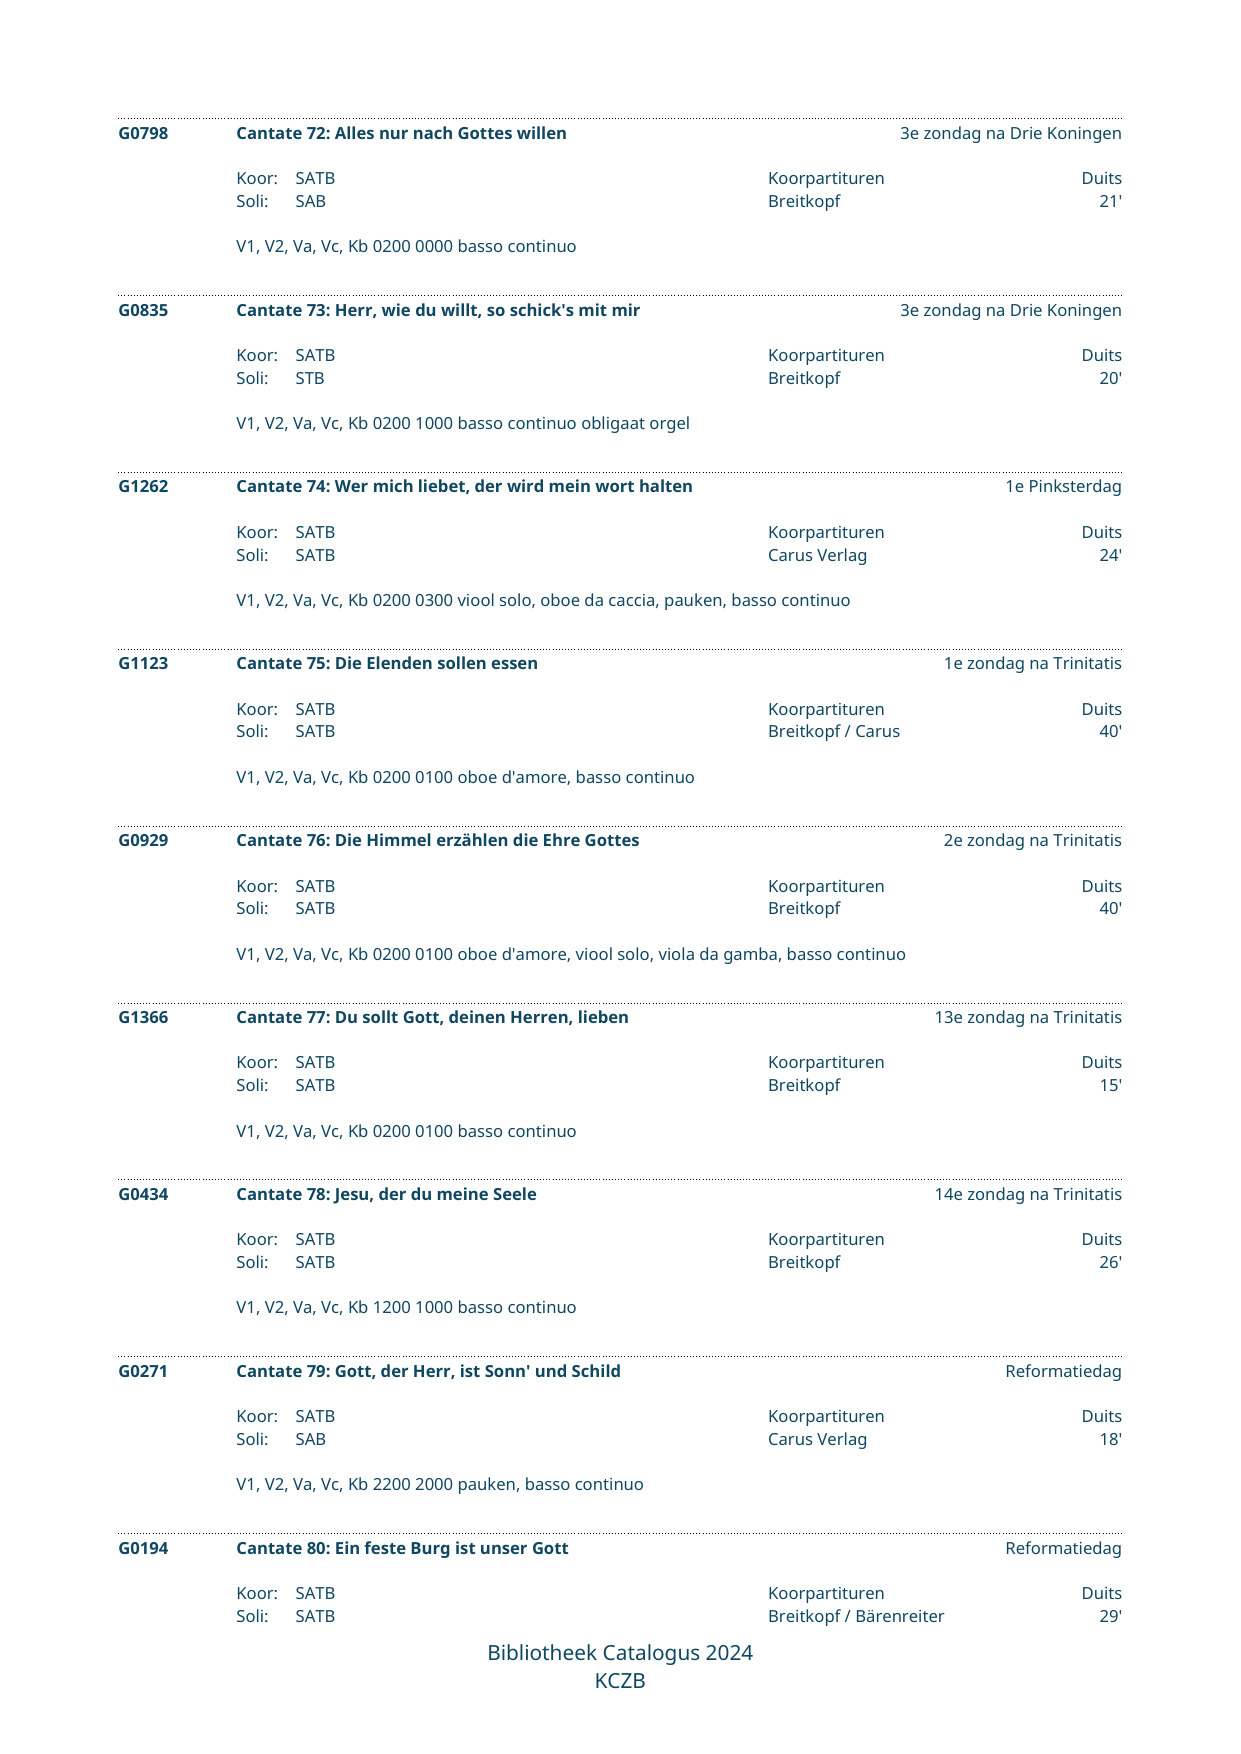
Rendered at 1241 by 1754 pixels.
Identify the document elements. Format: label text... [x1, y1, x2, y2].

text Soli: SATB Carus Verlag 24' [118, 543, 1122, 566]
text V1, V2, Va, Vc, Kb 0200 1000 basso continuo obligaat orgel [118, 412, 1122, 434]
text V1, V2, Va, Vc, Kb 1200 1000 basso continuo [118, 1296, 1122, 1319]
text Koor: SATB Koorpartituren Duits [118, 1051, 1122, 1074]
text Soli: STB Breitkopf 20' [118, 366, 1122, 389]
text Soli: SATB Breitkopf 26' [118, 1251, 1122, 1273]
subtitle G1123 Cantate 75: Die Elenden sollen essen 1e zondag na Trinitatis [118, 649, 1122, 674]
text Soli: SATB Breitkopf / Carus 40' [118, 720, 1122, 743]
text Koor: SATB Koorpartituren Duits [118, 1582, 1122, 1604]
subtitle G0929 Cantate 76: Die Himmel erzählen die Ehre Gottes 2e zondag na Trinitatis [118, 826, 1122, 851]
text V1, V2, Va, Vc, Kb 2200 2000 pauken, basso continuo [118, 1473, 1122, 1496]
text Koor: SATB Koorpartituren Duits [118, 520, 1122, 543]
text Soli: SATB Breitkopf 40' [118, 897, 1122, 919]
subtitle G0194 Cantate 80: Ein feste Burg ist unser Gott Reformatiedag [118, 1533, 1122, 1559]
text V1, V2, Va, Vc, Kb 0200 0100 basso continuo [118, 1119, 1122, 1142]
text V1, V2, Va, Vc, Kb 0200 0000 basso continuo [118, 235, 1122, 257]
subtitle G0835 Cantate 73: Herr, wie du willt, so schick's mit mir 3e zondag na Drie Koningen [118, 295, 1122, 321]
subtitle G0798 Cantate 72: Alles nur nach Gottes willen 3e zondag na Drie Koningen [118, 118, 1122, 144]
text Koor: SATB Koorpartituren Duits [118, 874, 1122, 897]
subtitle G0271 Cantate 79: Gott, der Herr, ist Sonn' und Schild Reformatiedag [118, 1356, 1122, 1382]
text Koor: SATB Koorpartituren Duits [118, 1405, 1122, 1427]
text Koor: SATB Koorpartituren Duits [118, 1228, 1122, 1251]
text Koor: SATB Koorpartituren Duits [118, 167, 1122, 189]
subtitle G1366 Cantate 77: Du sollt Gott, deinen Herren, lieben 13e zondag na Trinitatis [118, 1002, 1122, 1028]
text Koor: SATB Koorpartituren Duits [118, 343, 1122, 366]
text V1, V2, Va, Vc, Kb 0200 0100 oboe d'amore, viool solo, viola da gamba, basso continuo [118, 942, 1122, 965]
text Soli: SATB Breitkopf 15' [118, 1074, 1122, 1096]
text Soli: SAB Carus Verlag 18' [118, 1427, 1122, 1450]
text Soli: SATB Breitkopf / Bärenreiter 29' [118, 1604, 1122, 1627]
text Soli: SAB Breitkopf 21' [118, 189, 1122, 212]
subtitle G0434 Cantate 78: Jesu, der du meine Seele 14e zondag na Trinitatis [118, 1179, 1122, 1205]
text V1, V2, Va, Vc, Kb 0200 0100 oboe d'amore, basso continuo [118, 765, 1122, 788]
text V1, V2, Va, Vc, Kb 0200 0300 viool solo, oboe da caccia, pauken, basso continuo [118, 588, 1122, 611]
text Koor: SATB Koorpartituren Duits [118, 697, 1122, 720]
subtitle G1262 Cantate 74: Wer mich liebet, der wird mein wort halten 1e Pinksterdag [118, 472, 1122, 498]
